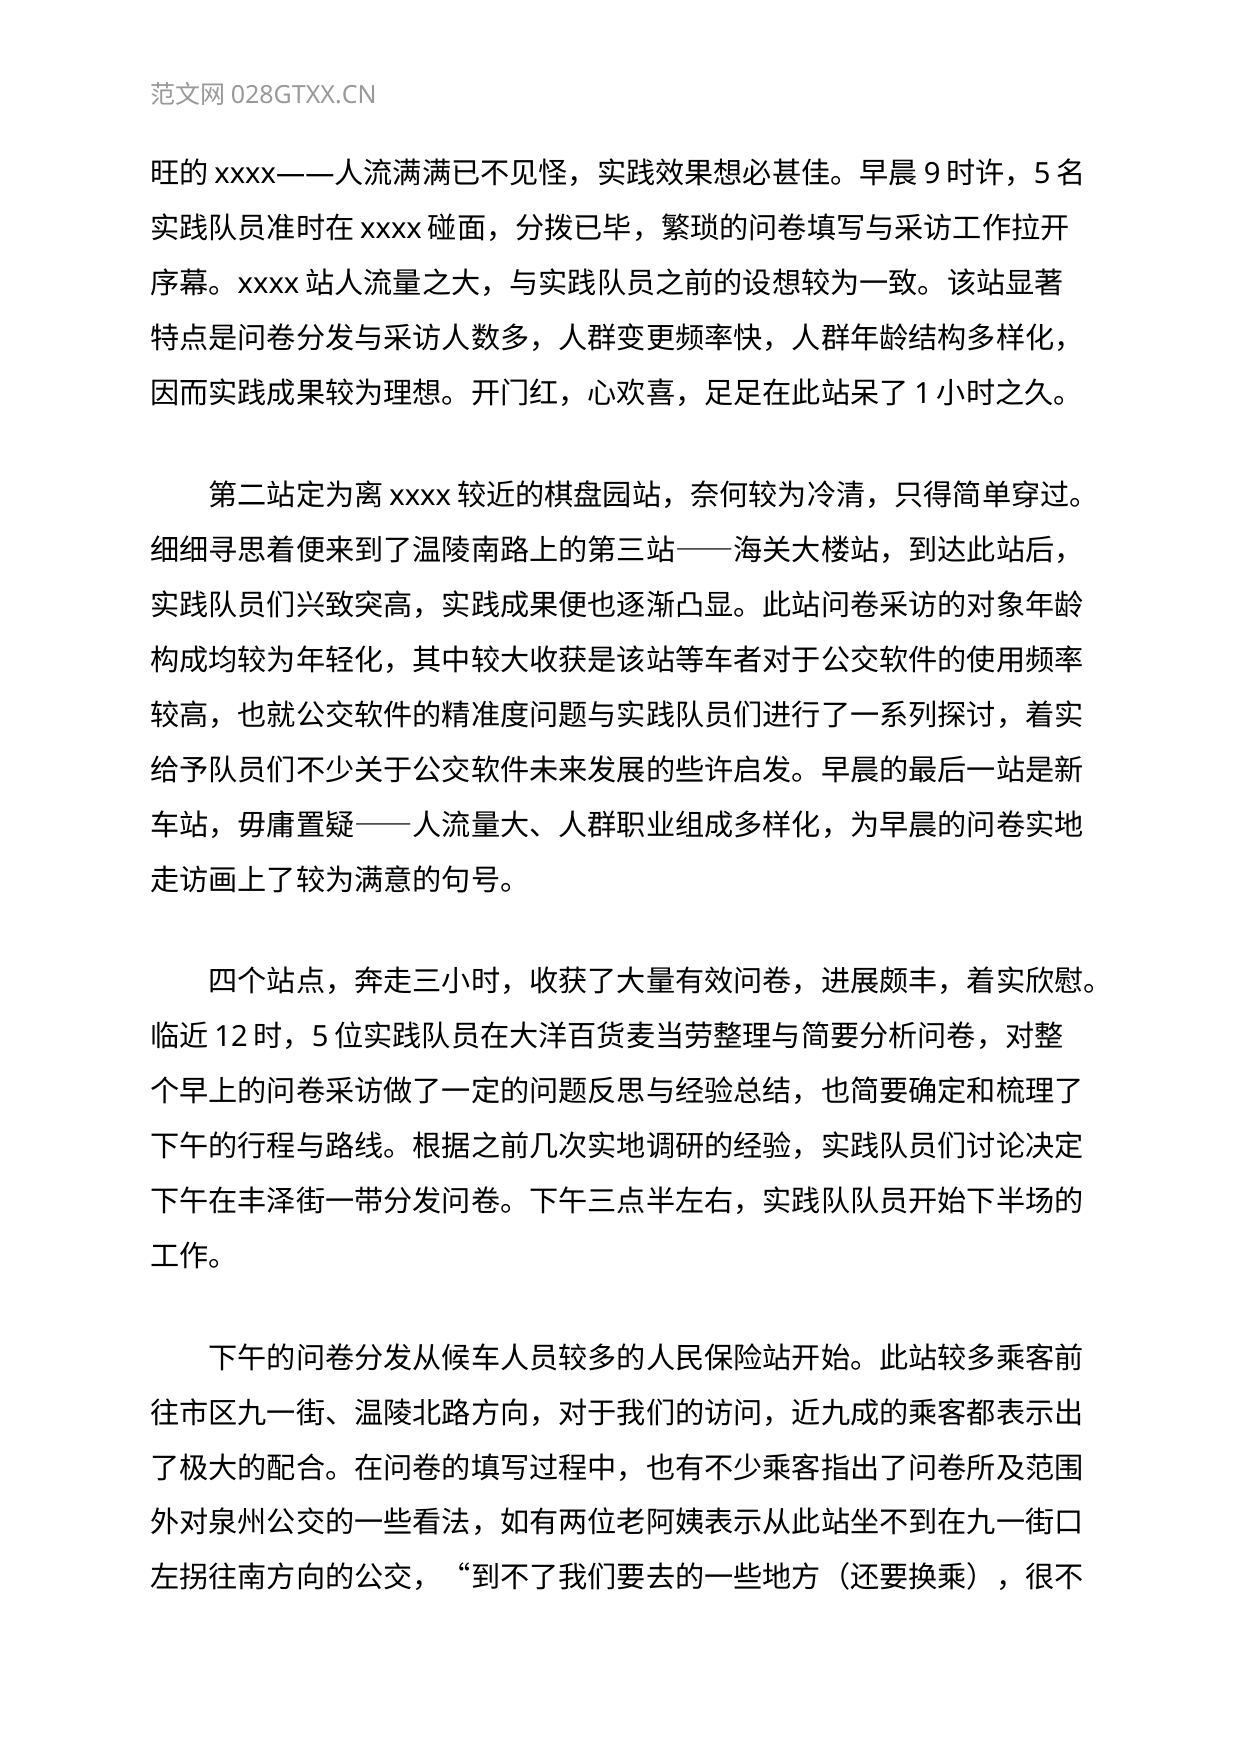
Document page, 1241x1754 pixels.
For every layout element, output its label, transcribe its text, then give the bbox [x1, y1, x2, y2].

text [150, 150, 1090, 412]
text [150, 1334, 1090, 1596]
text 四个站点，奔走三小时，收获了大量有效问卷，进展颇丰，着实欣慰。临近12时，5位实践队员在大洋百货麦当劳整理与简要分析问卷，对整个早上的问卷采访做了一定的问题反思与经验总结，也简要确定和梳理了下午的行程与路线。根据之前几次实地调研的经验，实践队员们讨论决定下午在丰泽街一带分发问卷。下午三点半左右，实践队队员开始下半场的工作。 [150, 958, 1090, 1275]
text 第二站定为离xxxx较近的棋盘园站，奈何较为冷清，只得简单穿过。细细寻思着便来到了温陵南路上的第三站——海关大楼站，到达此站后，实践队员们兴致突高，实践成果便也逐渐凸显。此站问卷采访的对象年龄构成均较为年轻化，其中较大收获是该站等车者对于公交软件的使用频率较高，也就公交软件的精准度问题与实践队员们进行了一系列探讨，着实给予队员们不少关于公交软件未来发展的些许启发。早晨的最后一站是新车站，毋庸置疑——人流量大、人群职业组成多样化，为早晨的问卷实地走访画上了较为满意的句号。 [150, 472, 1090, 898]
